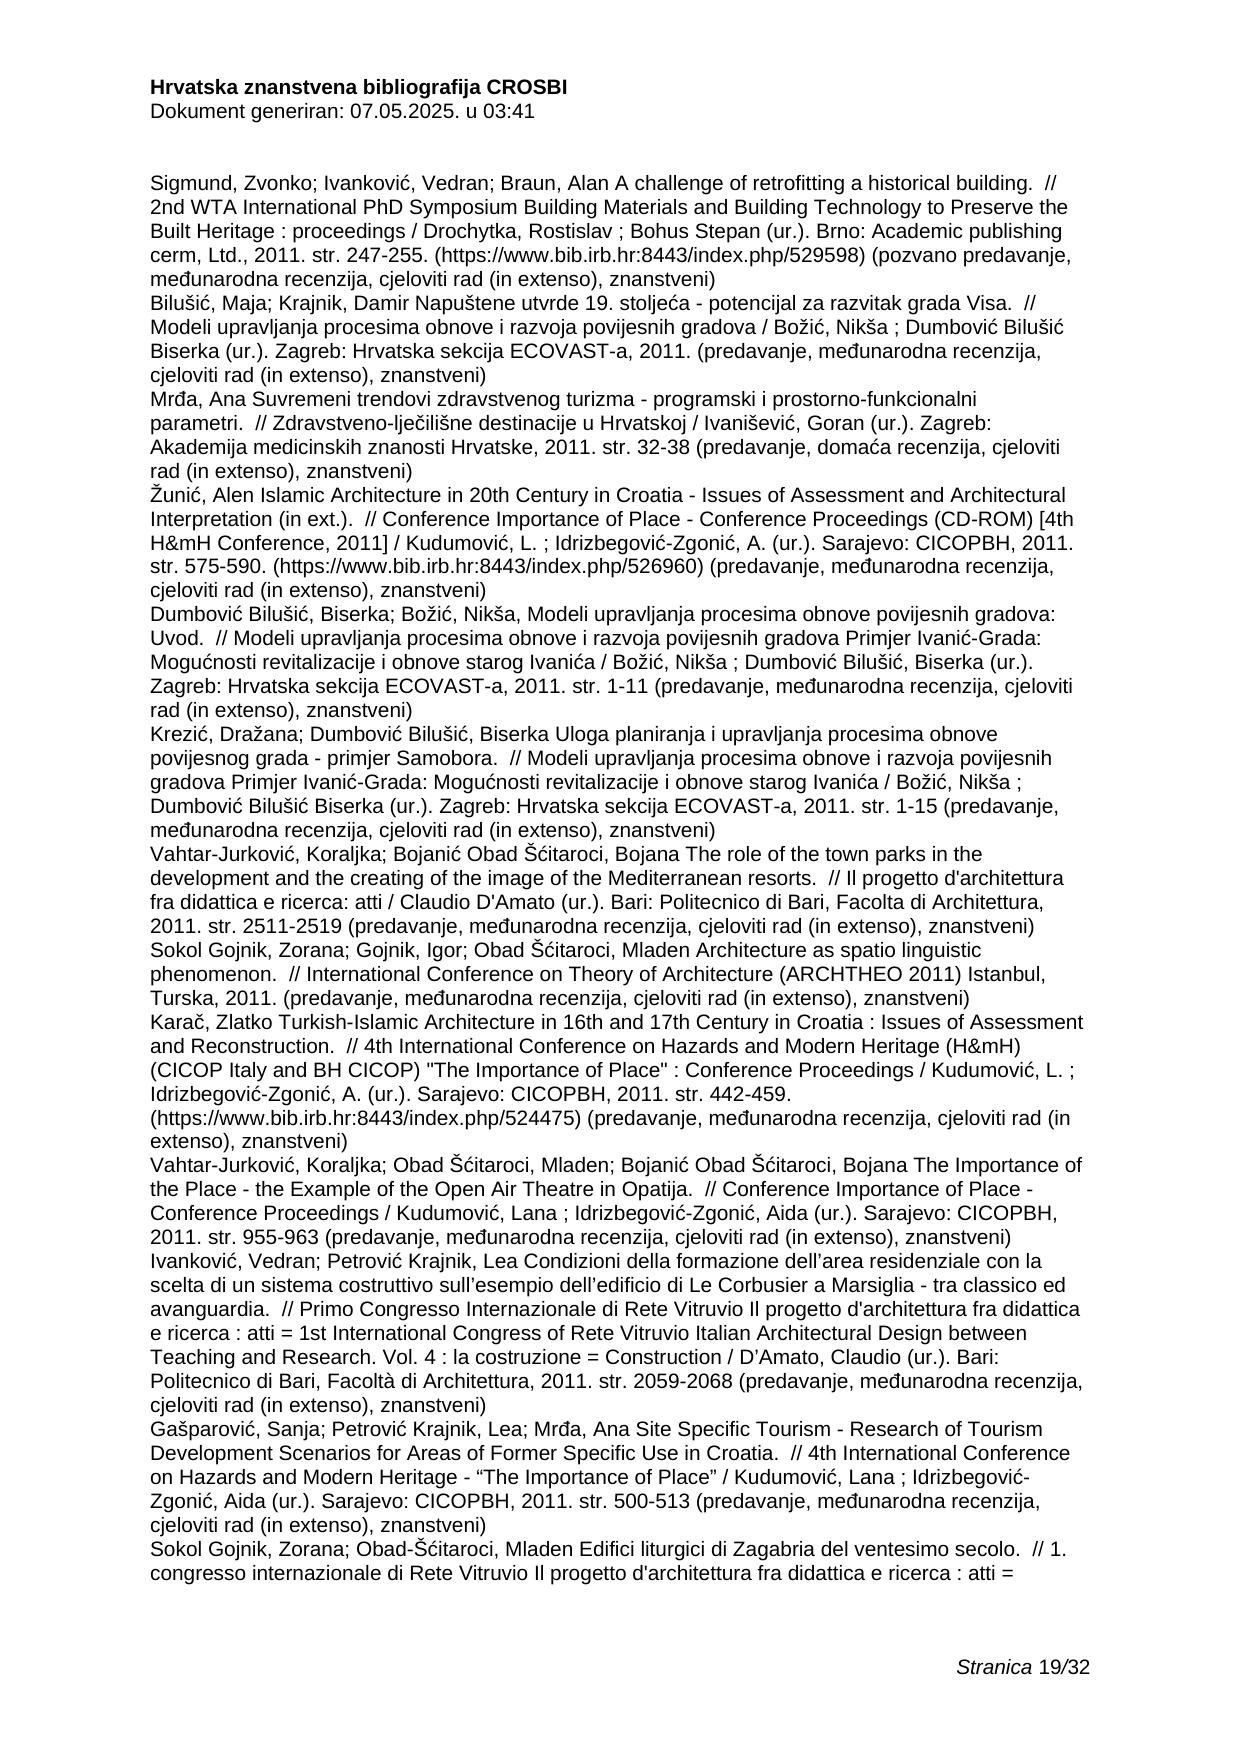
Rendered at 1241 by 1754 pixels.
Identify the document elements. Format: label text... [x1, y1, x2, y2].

text Vahtar-Jurković, Koraljka; Obad Šćitaroci, Mladen; Bojanić Obad Šćitaroci, Bojana [150, 1153, 1090, 1249]
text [150, 1537, 1090, 1584]
text Ivanković, Vedran; Petrović Krajnik, Lea [150, 1249, 1090, 1417]
text Dumbović Bilušić, Biserka; Božić, Nikša, [150, 602, 1090, 722]
text Bilušić, Maja; Krajnik, Damir [150, 291, 1090, 387]
text Gašparović, Sanja; Petrović Krajnik, Lea; Mrđa, Ana [150, 1417, 1090, 1537]
text Krezić, Dražana; Dumbović Bilušić, Biserka [150, 722, 1090, 842]
text Sigmund, Zvonko; Ivanković, Vedran; Braun, Alan [150, 171, 1090, 291]
text Karač, Zlatko [150, 1009, 1090, 1153]
text Vahtar-Jurković, Koraljka; Bojanić Obad Šćitaroci, Bojana [150, 842, 1090, 938]
text Mrđa, Ana [150, 387, 1090, 482]
text Žunić, Alen [150, 482, 1090, 602]
text Sokol Gojnik, Zorana; Gojnik, Igor; Obad Šćitaroci, Mladen [150, 938, 1090, 1009]
